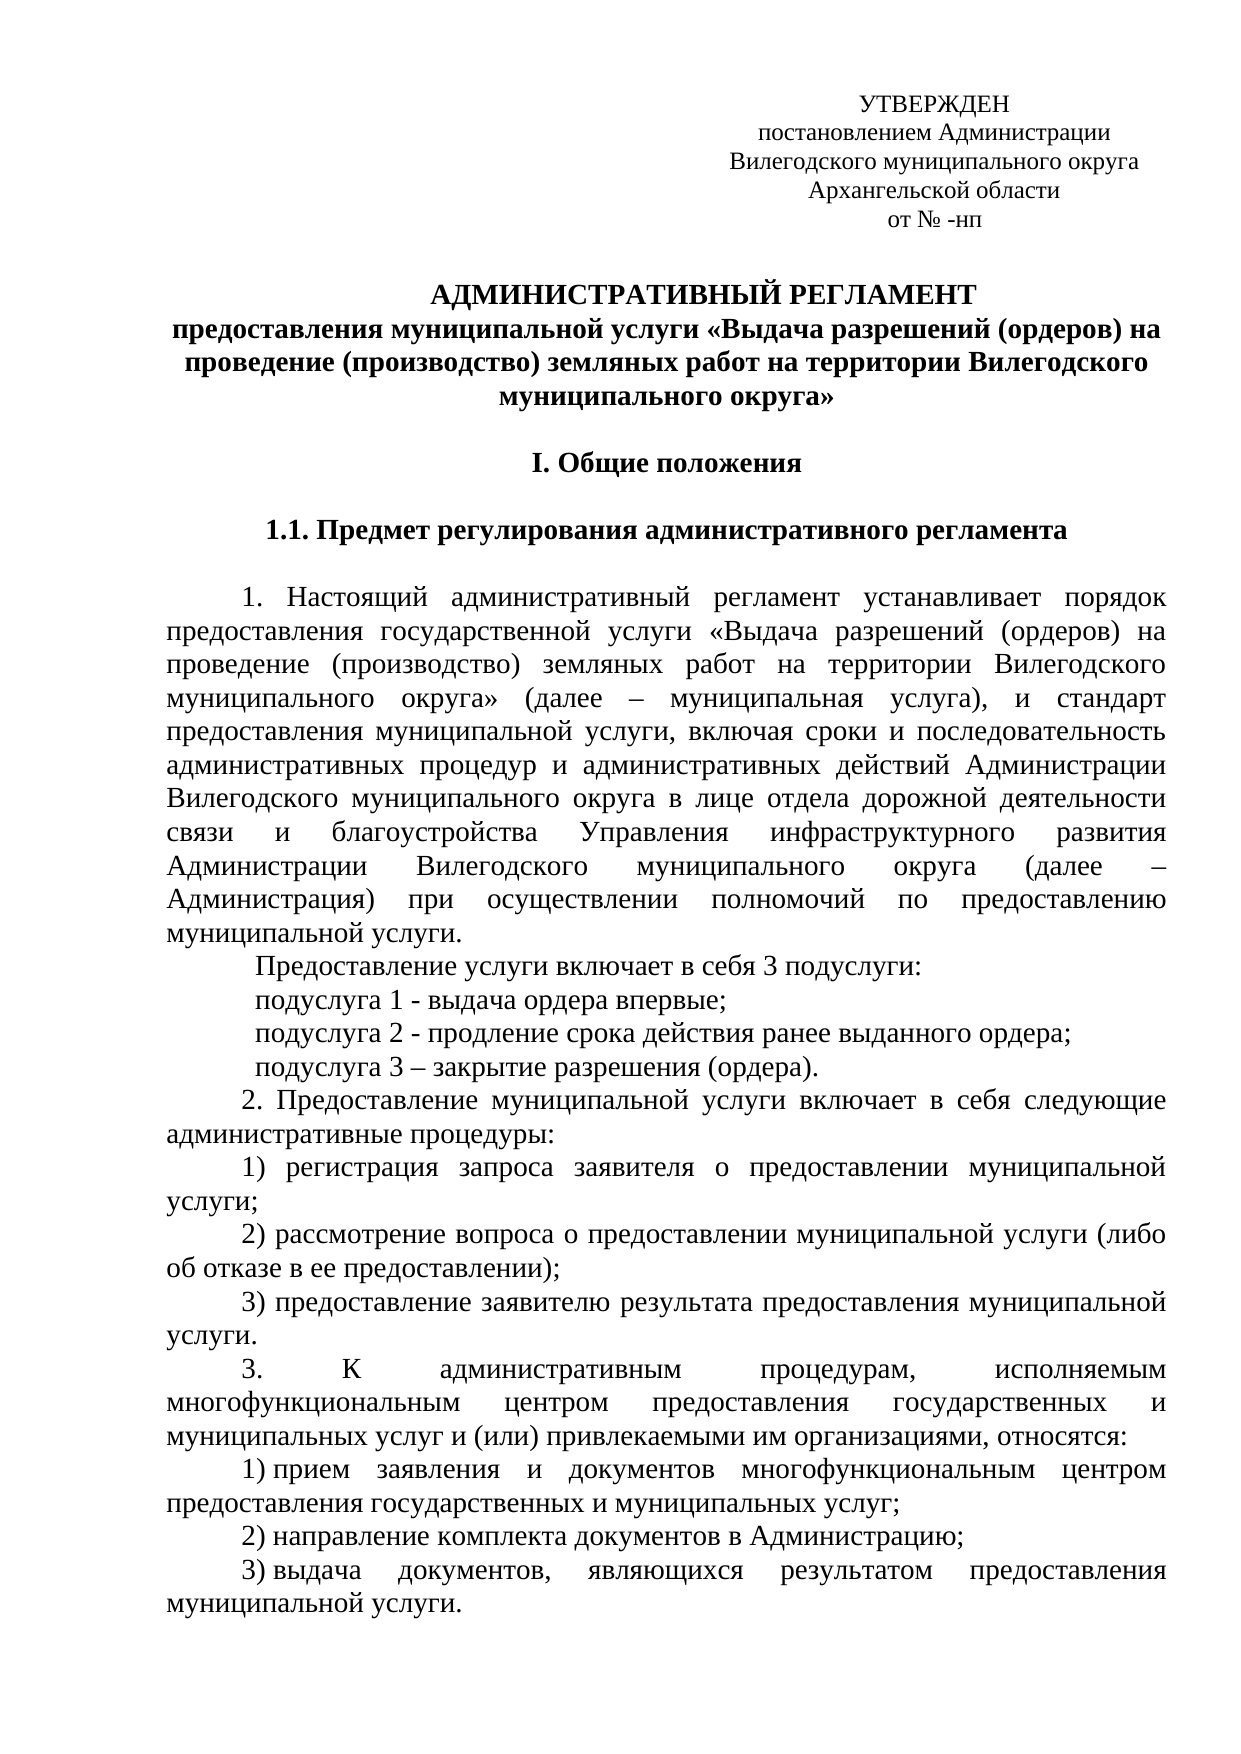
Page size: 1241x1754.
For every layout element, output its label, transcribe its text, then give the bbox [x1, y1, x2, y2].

text предоставления муниципальной услуги «Выдача разрешений (ордеров) на проведение (производство) земляных работ на территории Вилегодского муниципального округа» [166, 311, 1167, 412]
table_header УТВЕРЖДЕН постановлением Администрации Вилегодского муниципального округа Архангельской области от № -нп [627, 89, 1167, 244]
text Предоставление услуги включает в себя 3 подуслуги: [166, 948, 1167, 982]
text 1) регистрация запроса заявителя о предоставлении муниципальной услуги; [166, 1149, 1167, 1217]
text 2. Предоставление муниципальной услуги включает в себя следующие административные процедуры: [166, 1082, 1167, 1149]
text 2) рассмотрение вопроса о предоставлении муниципальной услуги (либо об отказе в ее предоставлении); [166, 1217, 1167, 1284]
text 3) предоставление заявителю результата предоставления муниципальной услуги. [166, 1284, 1167, 1351]
title АДМИНИСТРАТИВНЫЙ РЕГЛАМЕНТ [166, 277, 1167, 311]
text подуслуга 3 – закрытие разрешения (ордера). [166, 1049, 1167, 1082]
text I. Общие положения [166, 445, 1167, 479]
text 2) направление комплекта документов в Администрацию; [166, 1518, 1167, 1552]
text подуслуга 1 - выдача ордера впервые; [166, 982, 1167, 1015]
text 1.1. Предмет регулирования административного регламента [166, 512, 1167, 546]
text 3. К административным процедурам, исполняемым многофункциональным центром предоставления государственных и муниципальных услуг и (или) привлекаемыми им организациями, относятся: [166, 1351, 1167, 1451]
text 3) выдача документов, являющихся результатом предоставления муниципальной услуги. [166, 1552, 1167, 1619]
text 1) прием заявления и документов многофункциональным центром предоставления государственных и муниципальных услуг; [166, 1451, 1167, 1518]
text 1. Настоящий административный регламент устанавливает порядок предоставления государственной услуги «Выдача разрешений (ордеров) на проведение (производство) земляных работ на территории Вилегодского муниципального округа» (далее – муниципальная услуга), и стандарт предоставления муниципальной услуги, включая сроки и последовательность административных процедур и административных действий Администрации Вилегодского муниципального округа в лице отдела дорожной деятельности связи и благоустройства Управления инфраструктурного развития Администрации Вилегодского муниципального округа (далее – Администрация) при осуществлении полномочий по предоставлению муниципальной услуги. [166, 579, 1167, 948]
text подуслуга 2 - продление срока действия ранее выданного ордера; [166, 1015, 1167, 1049]
